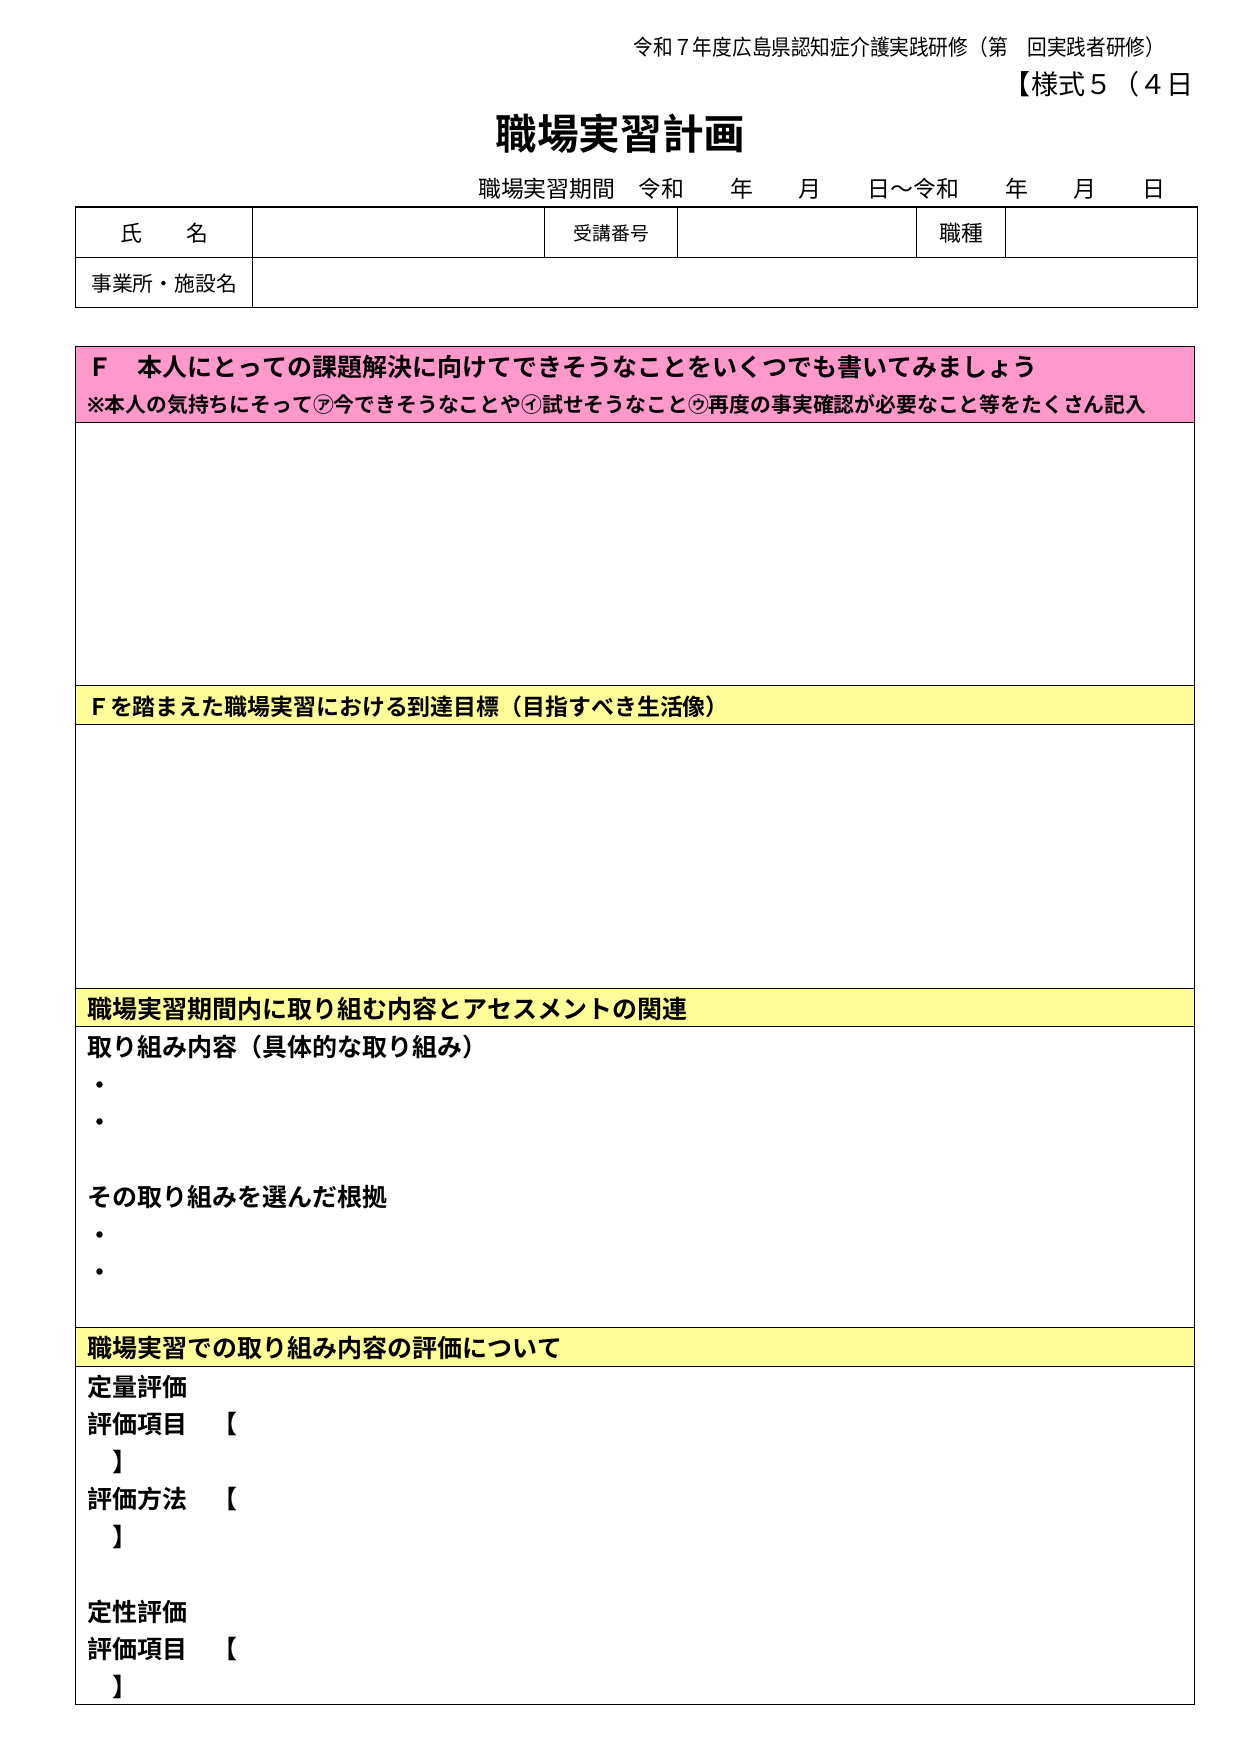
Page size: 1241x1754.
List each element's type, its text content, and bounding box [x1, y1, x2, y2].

table_cell 事業所・施設名 [76, 258, 252, 307]
table_cell [253, 258, 1197, 307]
table_cell 職場実習期間内に取り組む内容とアセスメントの関連 [76, 989, 1194, 1026]
table_header [1006, 208, 1197, 257]
table_cell 職場実習での取り組み内容の評価について [76, 1328, 1194, 1366]
table_cell [76, 725, 1194, 987]
table_header 受講番号 [545, 208, 677, 257]
text 職場実習計画 [75, 94, 1165, 169]
text 職場実習期間 令和 年 月 日～令和 年 月 日 [75, 169, 1165, 206]
table_header 職種 [917, 208, 1005, 257]
table_header [678, 208, 916, 257]
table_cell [76, 1367, 1194, 1704]
table_cell 取り組み内容（具体的な取り組み） ・ ・ その取り組みを選んだ根拠 ・ ・ [76, 1027, 1194, 1327]
table_header 氏 名 [76, 208, 252, 257]
table_header [253, 208, 544, 257]
table_header Ｆ 本人にとっての課題解決に向けてできそうなことをいくつでも書いてみましょう ※本人の気持ちにそって㋐今できそうなことや㋑試せそうなこと㋒再度の事実確認が必要なこと等をたくさん記入 [76, 347, 1194, 422]
table_cell Ｆを踏まえた職場実習における到達目標（目指すべき生活像） [76, 686, 1194, 724]
table_cell [76, 423, 1194, 685]
